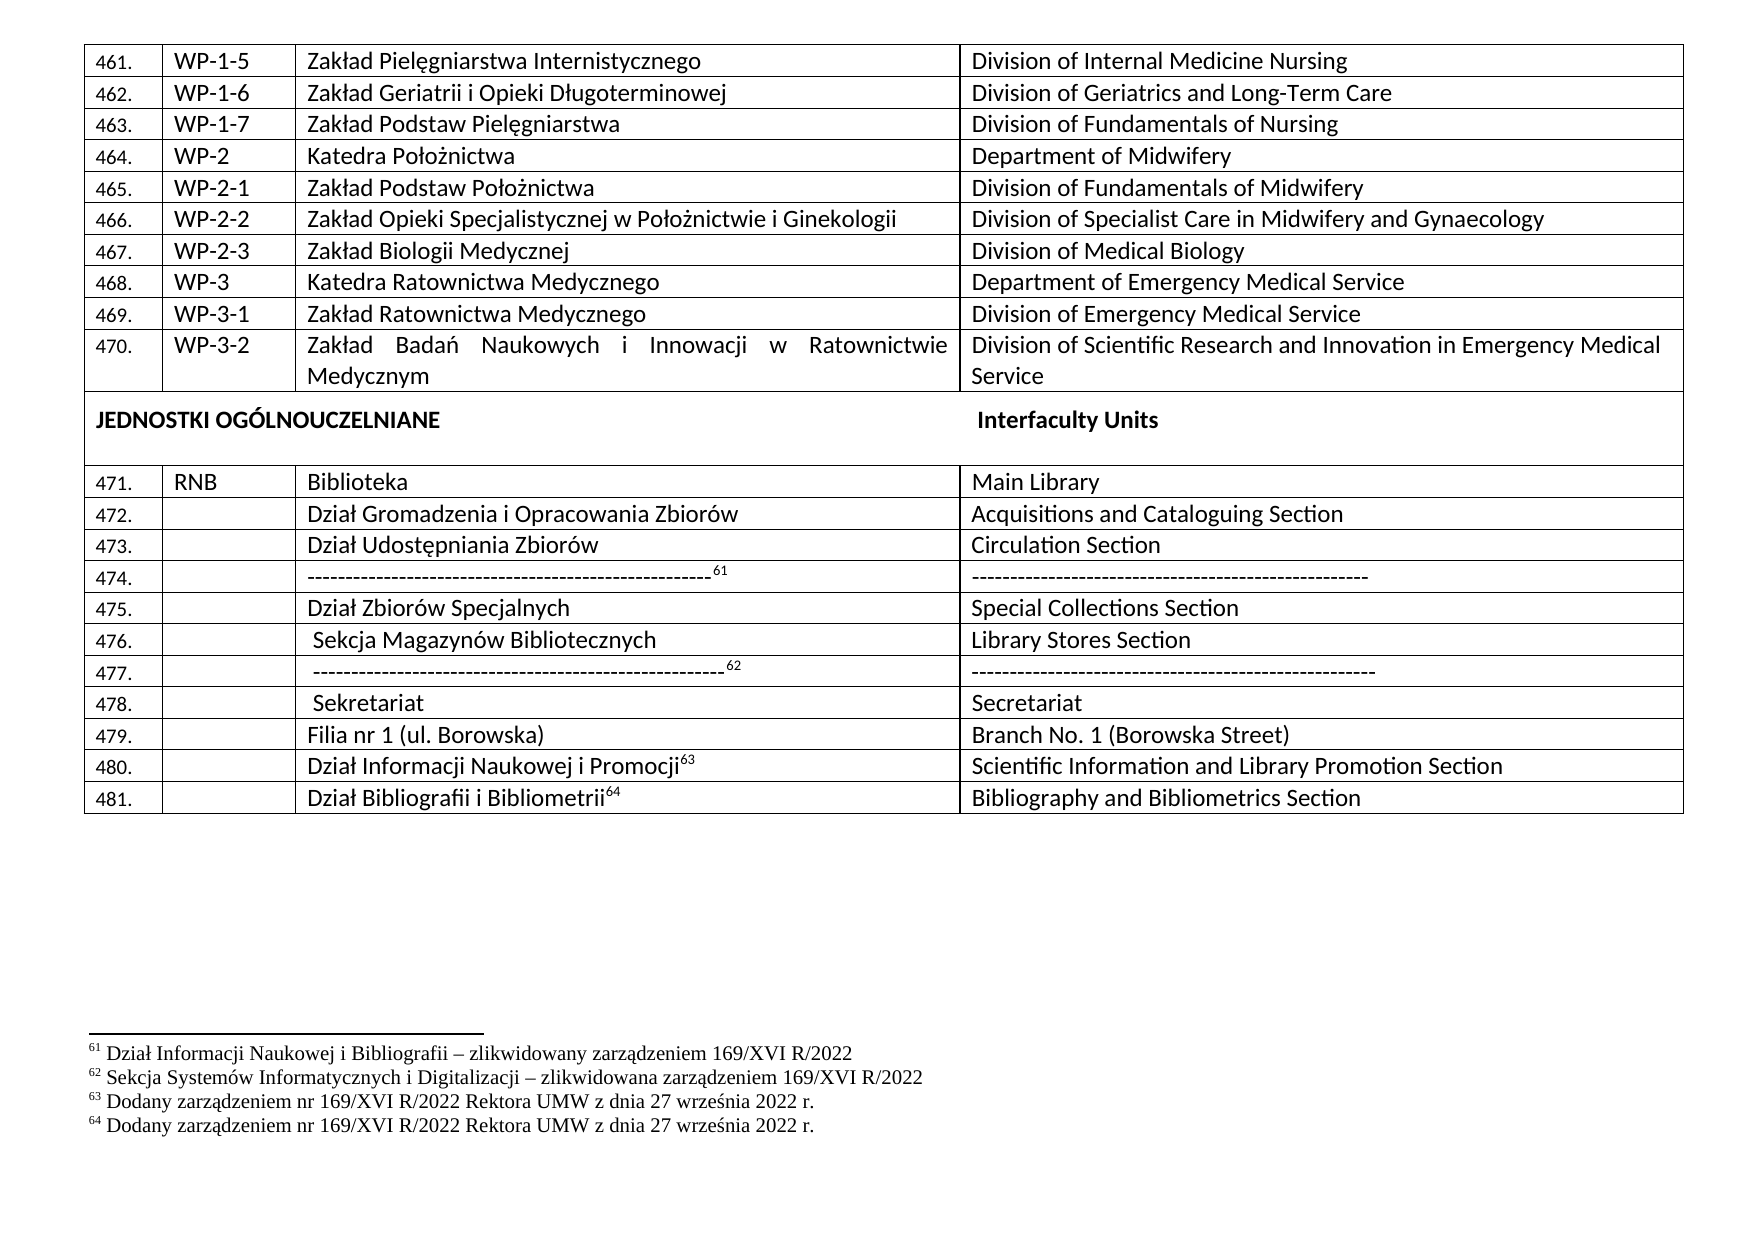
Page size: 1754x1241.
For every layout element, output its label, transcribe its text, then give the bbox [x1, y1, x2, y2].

table_cell WP-2 [163, 140, 295, 171]
table_cell Department of Emergency Medical Service [961, 266, 1683, 297]
table_cell Department of Midwifery [961, 140, 1683, 171]
table_cell [163, 624, 295, 655]
table_cell [85, 624, 162, 655]
table_cell WP-2-1 [163, 172, 295, 202]
table_cell [163, 656, 295, 686]
table_cell Dział Informacji Naukowej i Promocji [296, 750, 959, 781]
table_cell Zakład Geriatrii i Opieki Długoterminowej [296, 77, 959, 107]
table_cell WP-3-2 [163, 330, 295, 391]
table_cell Katedra Położnictwa [296, 140, 959, 171]
table_cell ----------------------------------------------------- [961, 656, 1683, 686]
table_cell ----------------------------------------------------- [296, 561, 959, 592]
table_cell [85, 656, 162, 686]
table_cell [85, 593, 162, 623]
table_cell WP-1-5 [163, 45, 295, 76]
table_cell Sekretariat [296, 687, 959, 718]
table_cell Division of Scientific Research and Innovation in Emergency Medical Service [961, 330, 1683, 391]
table_cell Main Library [961, 466, 1683, 497]
table_cell WP-1-6 [163, 77, 295, 107]
table_cell [163, 530, 295, 560]
table_cell Filia nr 1 (ul. Borowska) [296, 719, 959, 749]
table_cell Zakład Pielęgniarstwa Internistycznego [296, 45, 959, 76]
table_cell Library Stores Section [961, 624, 1683, 655]
table_cell Secretariat [961, 687, 1683, 718]
table_cell Division of Specialist Care in Midwifery and Gynaecology [961, 203, 1683, 234]
table_cell JEDNOSTKI OGÓLNOUCZELNIANE Interfaculty Units [85, 392, 1683, 465]
table_cell [163, 687, 295, 718]
table_cell [85, 298, 162, 328]
table_cell Dział Udostępniania Zbiorów [296, 530, 959, 560]
table_cell WP-1-7 [163, 109, 295, 139]
table_cell [85, 45, 162, 76]
table_cell Zakład Opieki Specjalistycznej w Położnictwie i Ginekologii [296, 203, 959, 234]
table_cell Acquisitions and Cataloguing Section [961, 498, 1683, 528]
table_cell [85, 109, 162, 139]
table_cell [163, 561, 295, 592]
table_cell [163, 750, 295, 781]
table_cell [85, 719, 162, 749]
table_cell [163, 498, 295, 528]
table_cell ---------------------------------------------------- [961, 561, 1683, 592]
table_cell [163, 782, 295, 812]
table_cell [85, 140, 162, 171]
table_cell Scientific Information and Library Promotion Section [961, 750, 1683, 781]
table_cell [85, 561, 162, 592]
table_cell [85, 266, 162, 297]
table_cell Zakład Podstaw Pielęgniarstwa [296, 109, 959, 139]
table_cell WP-2-2 [163, 203, 295, 234]
table_cell WP-2-3 [163, 235, 295, 265]
table_cell Sekcja Magazynów Bibliotecznych [296, 624, 959, 655]
table_cell [163, 719, 295, 749]
table_cell Zakład Podstaw Położnictwa [296, 172, 959, 202]
table_cell Zakład Badań Naukowych i Innowacji w Ratownictwie Medycznym [296, 330, 959, 391]
table_cell Katedra Ratownictwa Medycznego [296, 266, 959, 297]
table_cell [85, 530, 162, 560]
table_cell Biblioteka [296, 466, 959, 497]
table_cell [163, 593, 295, 623]
table_cell Dział Bibliografii i Bibliometrii [296, 782, 959, 812]
table_cell [85, 77, 162, 107]
table_cell [85, 466, 162, 497]
table_cell [85, 687, 162, 718]
table_cell Zakład Biologii Medycznej [296, 235, 959, 265]
table_cell RNB [163, 466, 295, 497]
table_cell [85, 750, 162, 781]
table_cell Zakład Ratownictwa Medycznego [296, 298, 959, 328]
table_cell [85, 172, 162, 202]
table_cell [85, 203, 162, 234]
table_cell [85, 330, 162, 391]
table_cell Division of Internal Medicine Nursing [961, 45, 1683, 76]
table_cell Circulation Section [961, 530, 1683, 560]
table_cell Dział Gromadzenia i Opracowania Zbiorów [296, 498, 959, 528]
table_cell Branch No. 1 (Borowska Street) [961, 719, 1683, 749]
table_cell Division of Medical Biology [961, 235, 1683, 265]
table_cell Division of Geriatrics and Long-Term Care [961, 77, 1683, 107]
table_cell [85, 235, 162, 265]
table_cell Division of Fundamentals of Midwifery [961, 172, 1683, 202]
table_cell Dział Zbiorów Specjalnych [296, 593, 959, 623]
table_cell [85, 782, 162, 812]
table_cell Division of Fundamentals of Nursing [961, 109, 1683, 139]
table_cell Division of Emergency Medical Service [961, 298, 1683, 328]
table_cell WP-3-1 [163, 298, 295, 328]
table_cell Special Collections Section [961, 593, 1683, 623]
table_cell Bibliography and Bibliometrics Section [961, 782, 1683, 812]
table_cell WP-3 [163, 266, 295, 297]
table_cell [85, 498, 162, 528]
table_cell ------------------------------------------------------ [296, 656, 959, 686]
